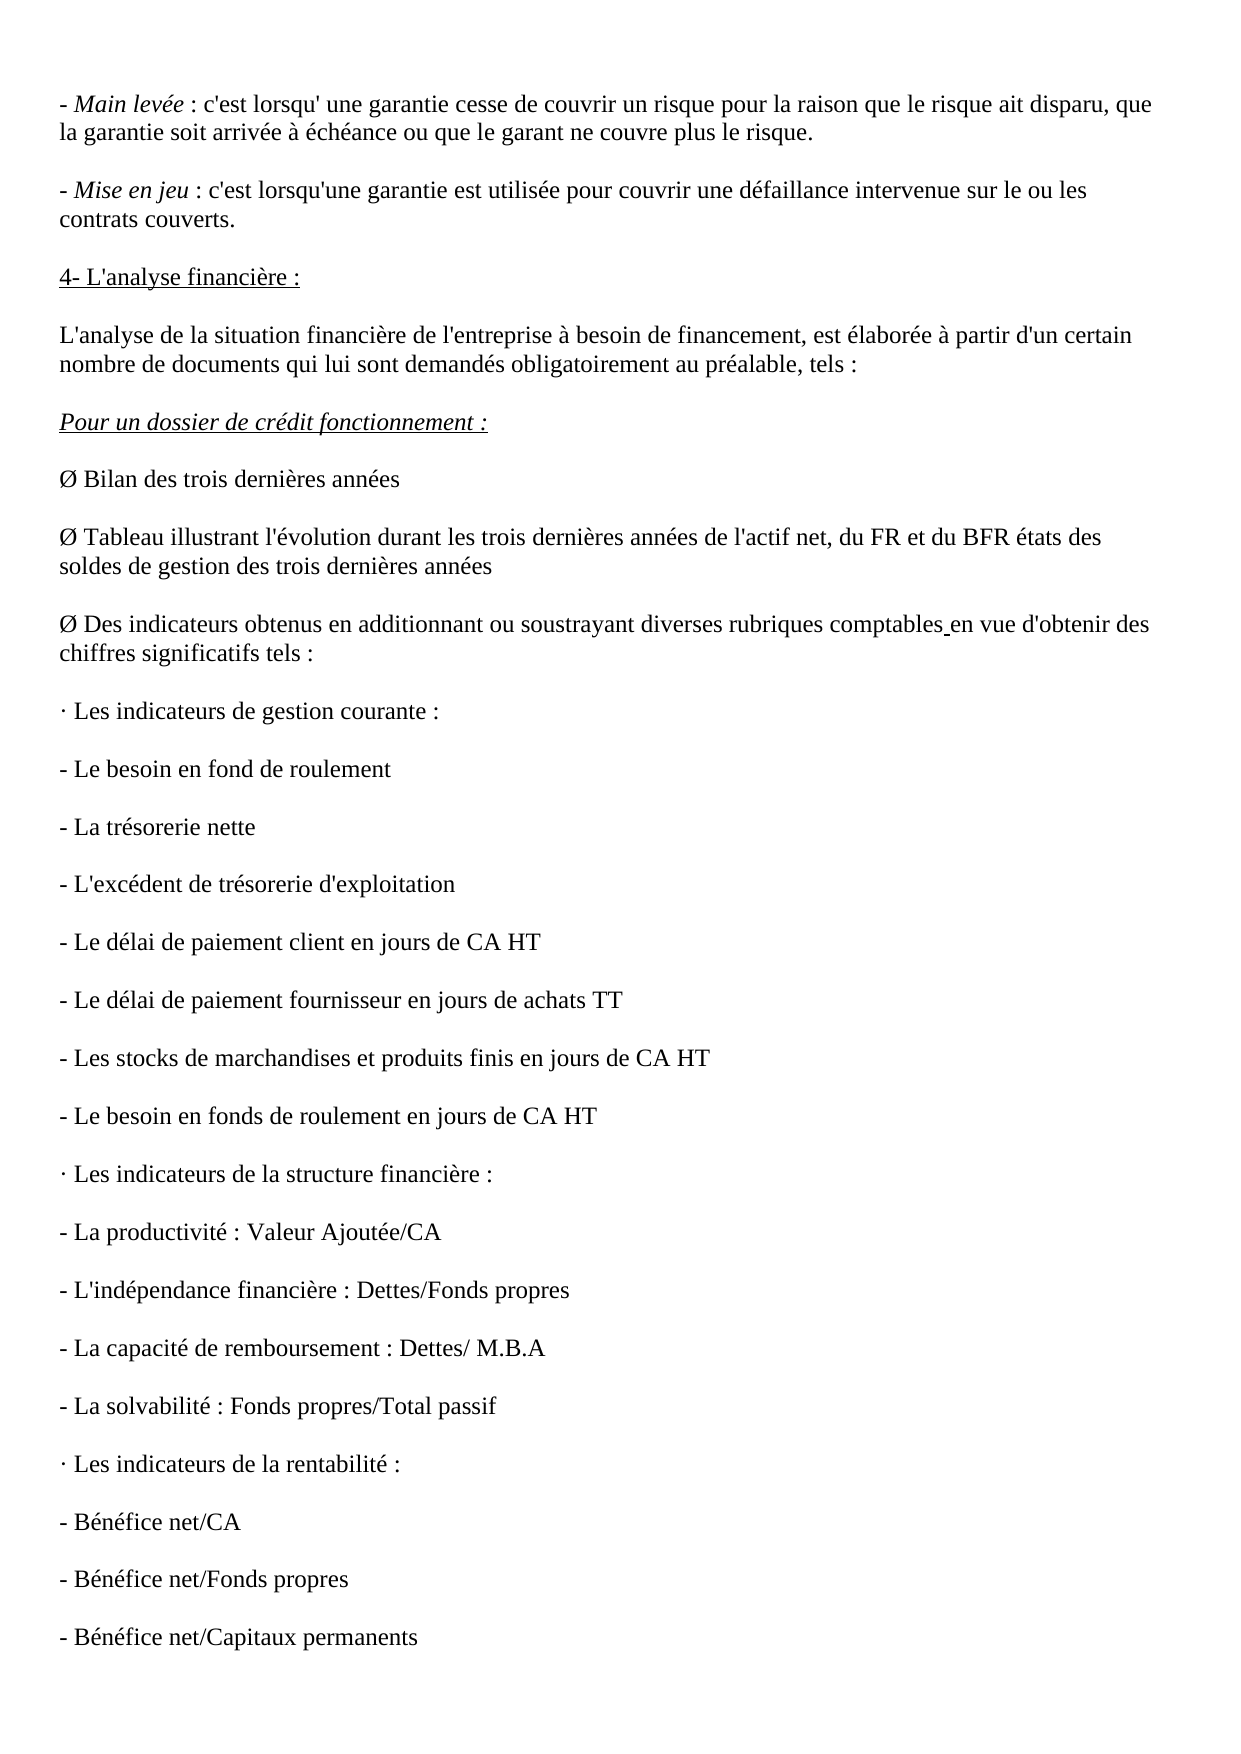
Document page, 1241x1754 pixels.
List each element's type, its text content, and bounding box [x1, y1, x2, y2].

text · Les indicateurs de la structure financière : [59, 1159, 1167, 1188]
text - Bénéfice net/Capitaux permanents [59, 1622, 1167, 1651]
text - La trésorerie nette [59, 812, 1167, 840]
text · Les indicateurs de la rentabilité : [59, 1449, 1167, 1477]
text - L'excédent de trésorerie d'exploitation [59, 869, 1167, 898]
text - Main levée : c'est lorsqu' une garantie cesse de couvrir un risque pour la raison que le risque ait disparu, que la garantie soit arrivée à échéance ou que le garant ne couvre plus le risque. [59, 89, 1167, 146]
text - L'indépendance financière : Dettes/Fonds propres [59, 1275, 1167, 1304]
text - Bénéfice net/Fonds propres [59, 1564, 1167, 1593]
text - La solvabilité : Fonds propres/Total passif [59, 1391, 1167, 1419]
text - Mise en jeu : c'est lorsqu'une garantie est utilisée pour couvrir une défaillance intervenue sur le ou les contrats couverts. [59, 175, 1167, 233]
text Pour un dossier de crédit fonctionnement : [59, 407, 1167, 435]
text 4- L'analyse financière : [59, 262, 1167, 291]
text Ø Bilan des trois dernières années [59, 464, 1167, 493]
text - Le délai de paiement client en jours de CA HT [59, 927, 1167, 956]
text - Bénéfice net/CA [59, 1507, 1167, 1535]
text - La capacité de remboursement : Dettes/ M.B.A [59, 1333, 1167, 1362]
text Ø Tableau illustrant l'évolution durant les trois dernières années de l'actif net, du FR et du BFR états des soldes de gestion des trois dernières années [59, 522, 1167, 580]
text - Le délai de paiement fournisseur en jours de achats TT [59, 985, 1167, 1014]
text - La productivité : Valeur Ajoutée/CA [59, 1217, 1167, 1246]
text Ø Des indicateurs obtenus en additionnant ou soustrayant diverses rubriques comptables en vue d'obtenir des chiffres significatifs tels : [59, 609, 1167, 667]
text L'analyse de la situation financière de l'entreprise à besoin de financement, est élaborée à partir d'un certain nombre de documents qui lui sont demandés obligatoirement au préalable, tels : [59, 320, 1167, 377]
text · Les indicateurs de gestion courante : [59, 696, 1167, 724]
text - Le besoin en fond de roulement [59, 754, 1167, 782]
text - Le besoin en fonds de roulement en jours de CA HT [59, 1101, 1167, 1130]
text - Les stocks de marchandises et produits finis en jours de CA HT [59, 1043, 1167, 1072]
